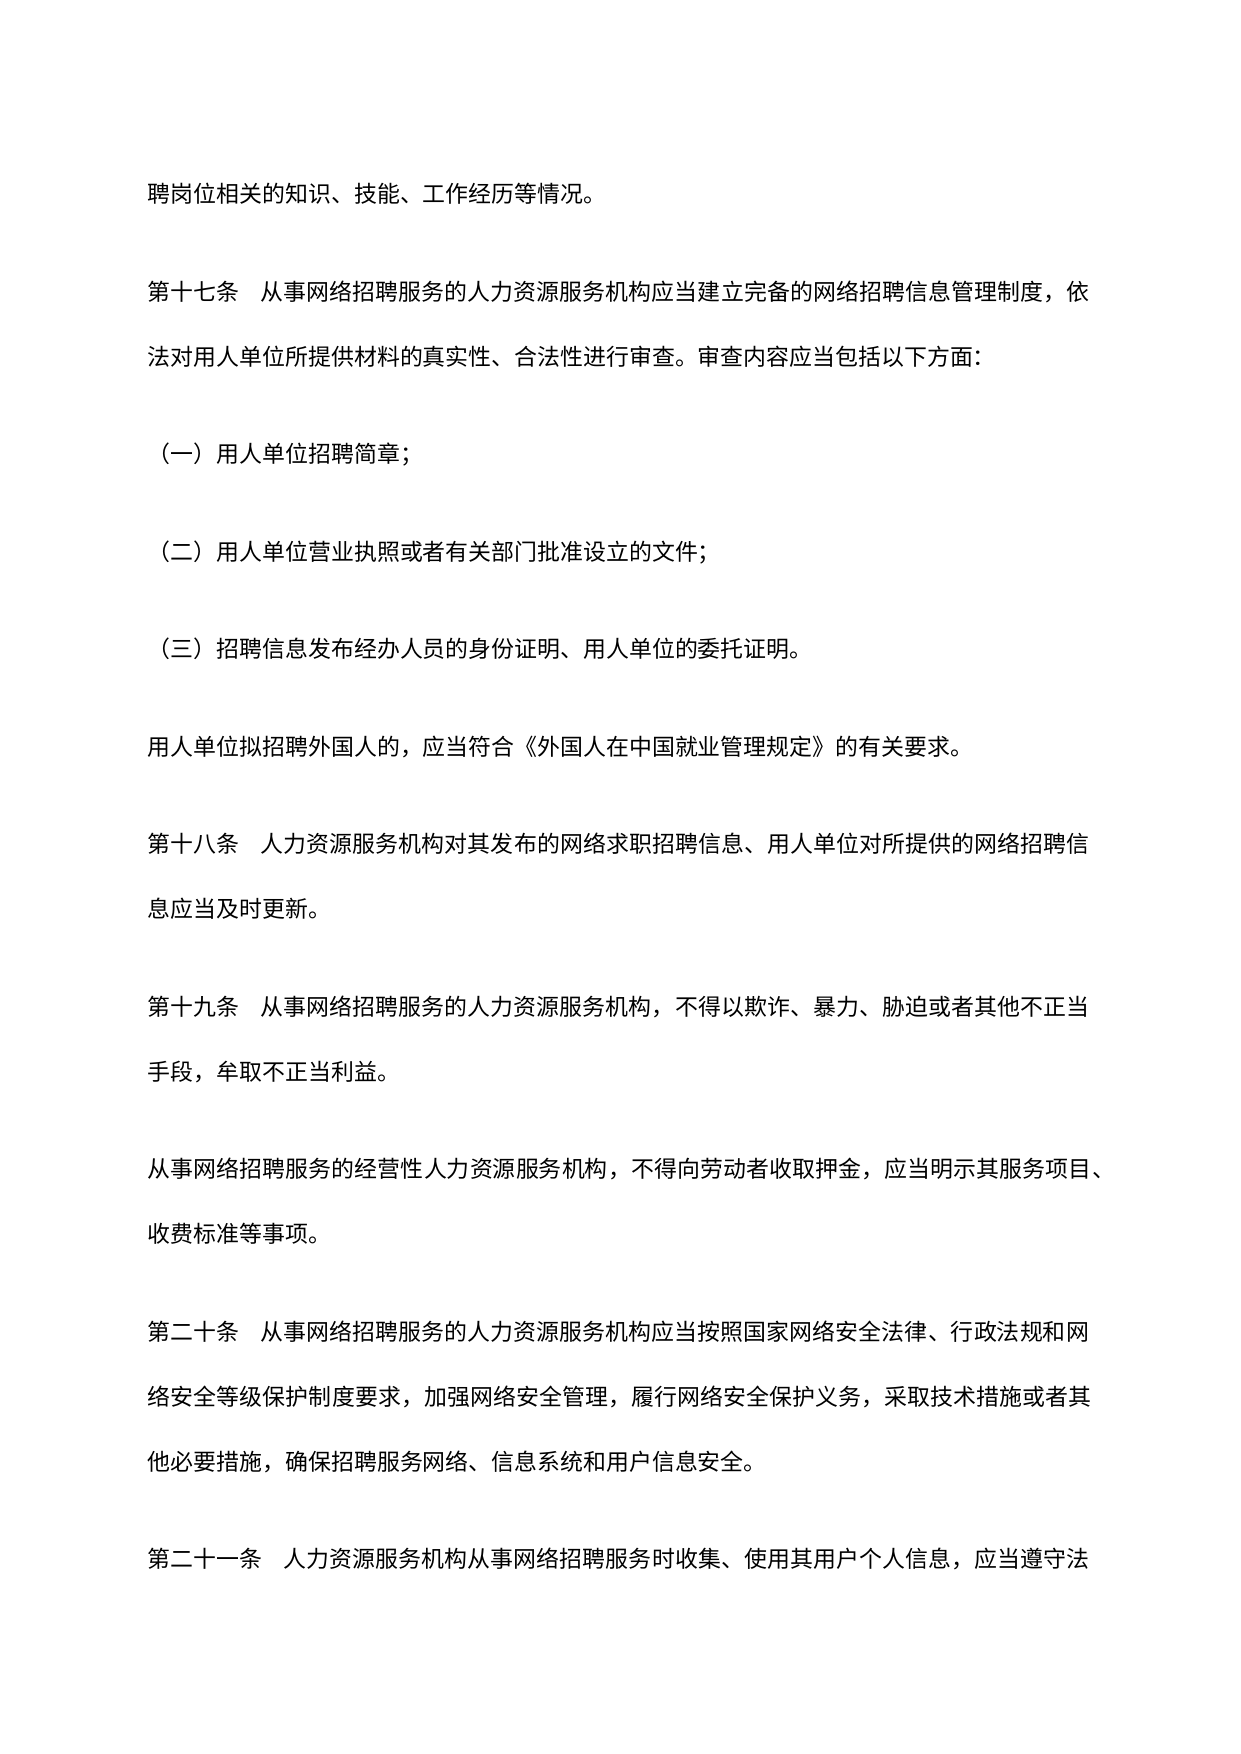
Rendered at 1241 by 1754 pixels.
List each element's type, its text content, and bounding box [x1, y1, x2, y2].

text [148, 1526, 1092, 1591]
text 第十九条 从事网络招聘服务的人力资源服务机构，不得以欺诈、暴力、胁迫或者其他不正当手段，牟取不正当利益。 [148, 973, 1092, 1103]
text 从事网络招聘服务的经营性人力资源服务机构，不得向劳动者收取押金，应当明示其服务项目、收费标准等事项。 [148, 1136, 1092, 1266]
text 第二十条 从事网络招聘服务的人力资源服务机构应当按照国家网络安全法律、行政法规和网络安全等级保护制度要求，加强网络安全管理，履行网络安全保护义务，采取技术措施或者其他必要措施，确保招聘服务网络、信息系统和用户信息安全。 [148, 1298, 1092, 1493]
text （二）用人单位营业执照或者有关部门批准设立的文件； [148, 518, 1092, 583]
text 用人单位拟招聘外国人的，应当符合《外国人在中国就业管理规定》的有关要求。 [148, 713, 1092, 778]
text 第十八条 人力资源服务机构对其发布的网络求职招聘信息、用人单位对所提供的网络招聘信息应当及时更新。 [148, 811, 1092, 941]
text （三）招聘信息发布经办人员的身份证明、用人单位的委托证明。 [148, 616, 1092, 681]
text （一）用人单位招聘简章； [148, 421, 1092, 486]
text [148, 161, 1092, 226]
text 第十七条 从事网络招聘服务的人力资源服务机构应当建立完备的网络招聘信息管理制度，依法对用人单位所提供材料的真实性、合法性进行审查。审查内容应当包括以下方面： [148, 258, 1092, 388]
